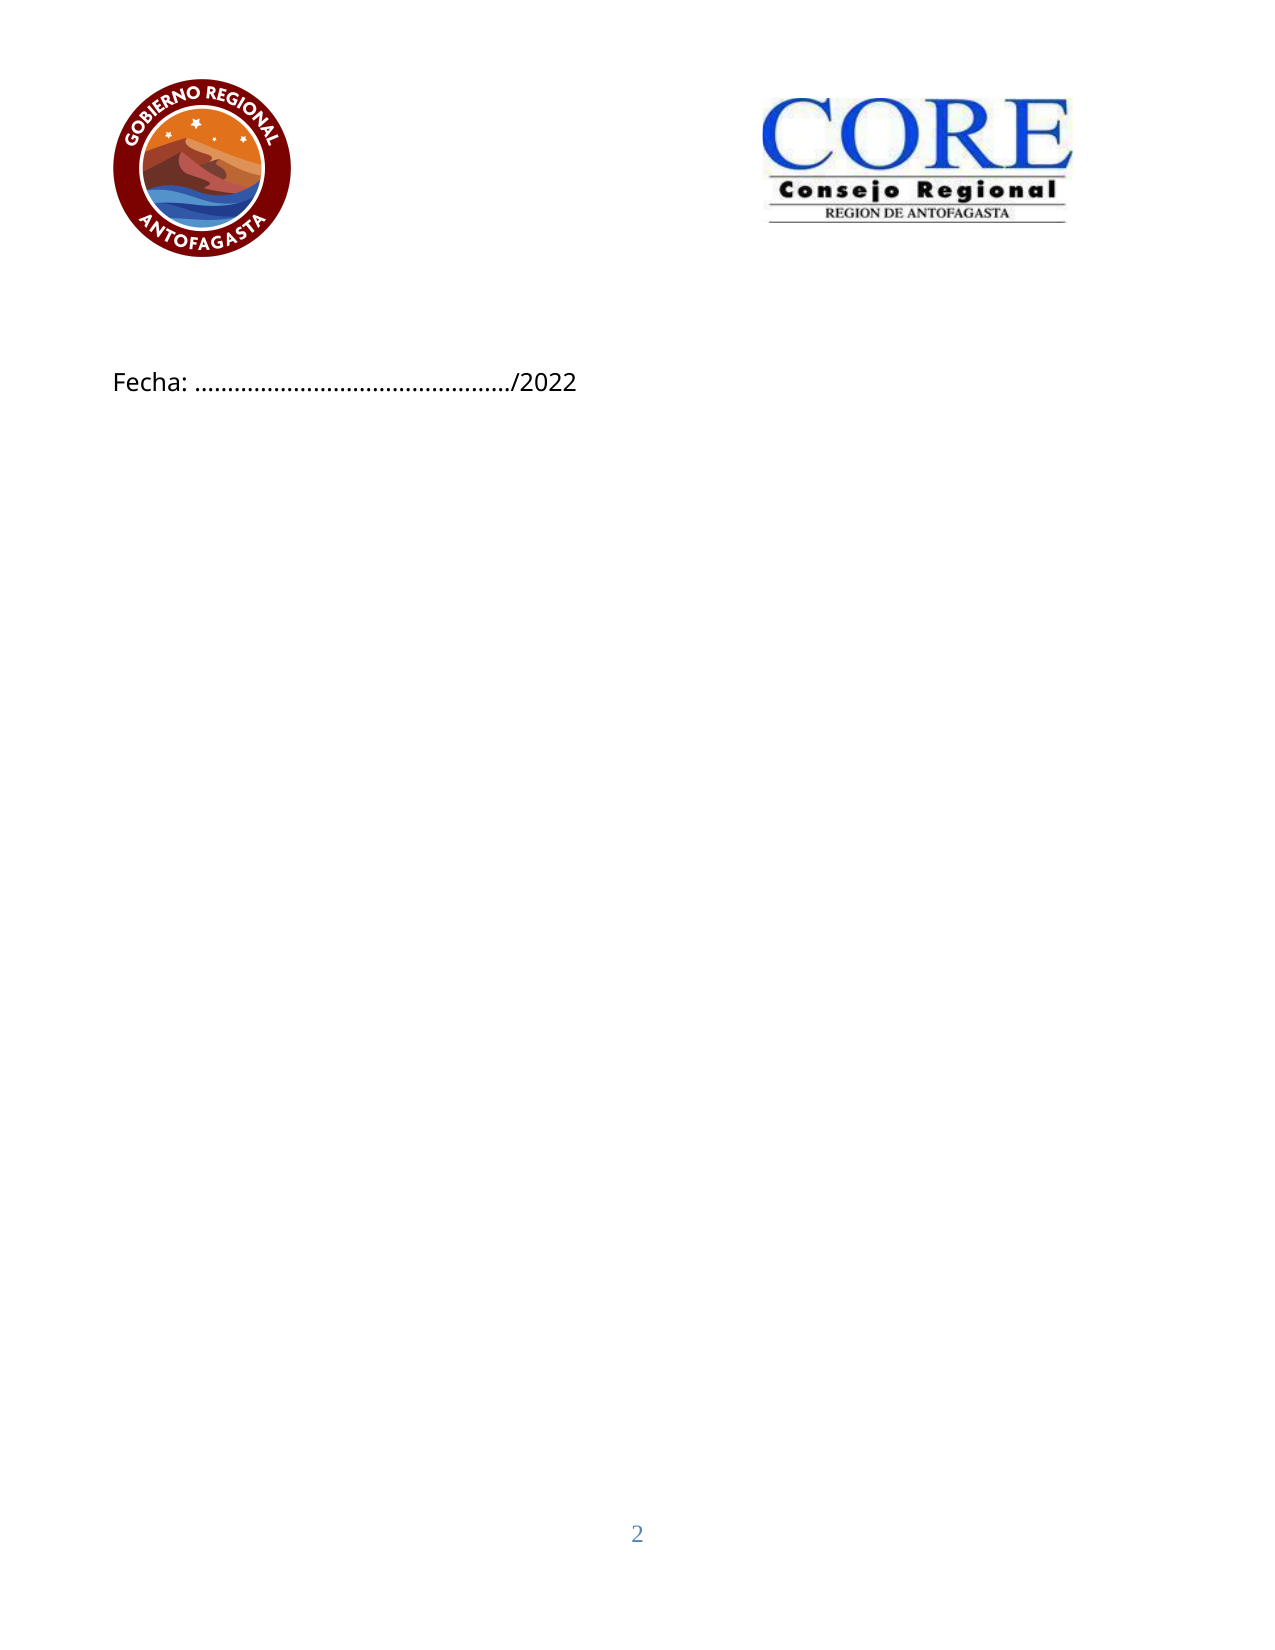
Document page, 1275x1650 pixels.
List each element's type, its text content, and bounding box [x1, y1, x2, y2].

picture [762, 98, 1073, 223]
text Fecha: …………………………………………/2022 [112, 365, 1162, 399]
picture [112, 73, 292, 263]
